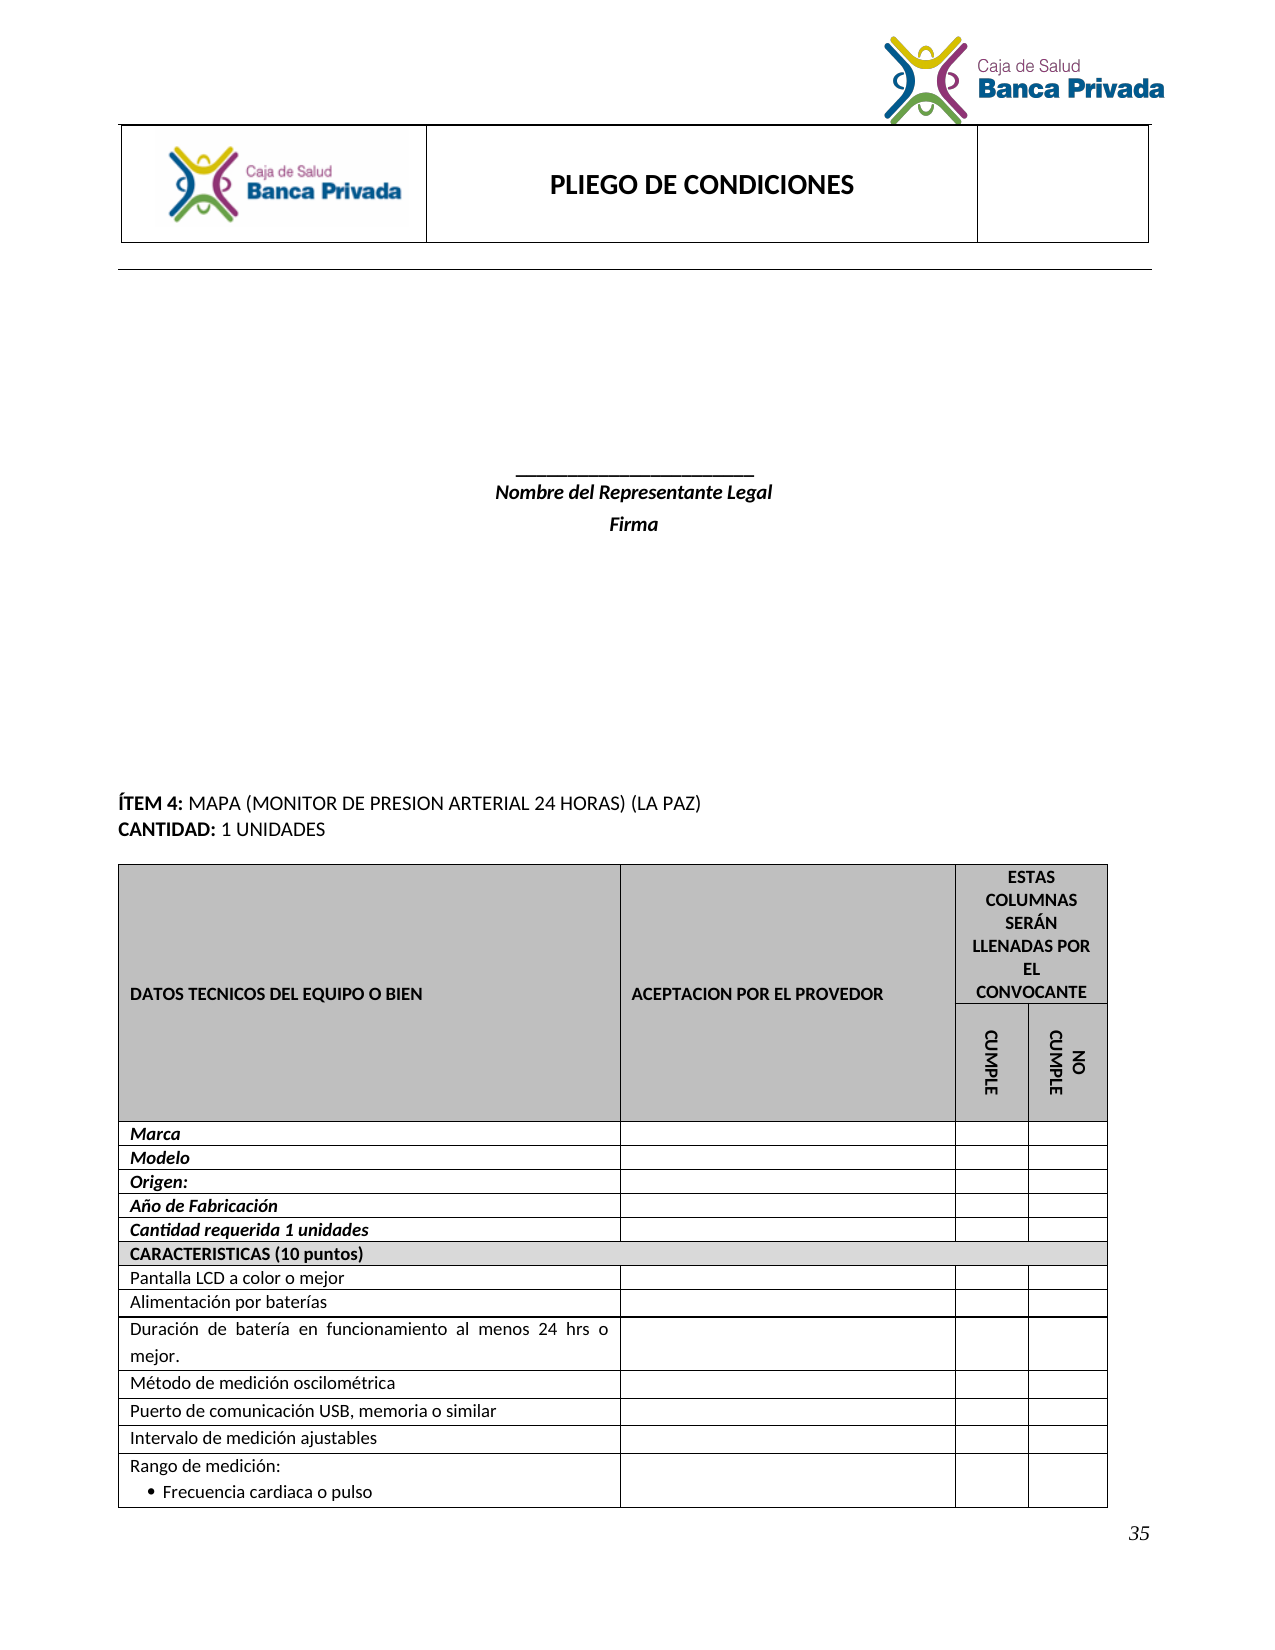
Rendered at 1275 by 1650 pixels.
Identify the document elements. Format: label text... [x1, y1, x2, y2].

table_cell [1029, 1426, 1107, 1453]
table_cell [956, 1146, 1028, 1169]
table_cell [1029, 1170, 1107, 1193]
table_cell [1029, 1318, 1107, 1370]
table_cell Puerto de comunicación USB, memoria o similar [119, 1399, 620, 1425]
table_cell [956, 1318, 1028, 1370]
table_cell Duración de batería en funcionamiento al menos 24 hrs o mejor. [119, 1318, 620, 1370]
picture [873, 28, 1177, 135]
table_cell [1029, 1399, 1107, 1425]
table_cell [621, 1122, 955, 1145]
table_cell [621, 1146, 955, 1169]
table_cell Origen: [119, 1170, 620, 1193]
table_header DATOS TECNICOS DEL EQUIPO O BIEN [119, 865, 620, 1121]
table_cell [956, 1290, 1028, 1316]
text Firma [118, 511, 1152, 536]
table_cell [956, 1371, 1028, 1398]
table_cell Cantidad requerida 1 unidades [119, 1218, 620, 1241]
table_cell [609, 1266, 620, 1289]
table_cell [956, 1454, 1028, 1507]
table_cell [956, 1399, 1028, 1425]
table_cell [621, 1290, 955, 1316]
table_cell Alimentación por baterías [119, 1290, 620, 1316]
table_cell [621, 1266, 955, 1289]
table_cell Marca [119, 1122, 620, 1145]
picture [873, 126, 977, 135]
table_cell [621, 1454, 955, 1507]
table_cell [956, 1426, 1028, 1453]
table_cell [1029, 1371, 1107, 1398]
text _______________________ [118, 454, 1152, 479]
text ÍTEM 4: MAPA (MONITOR DE PRESION ARTERIAL 24 HORAS) (LA PAZ) [118, 791, 1152, 816]
table_cell [1029, 1290, 1107, 1316]
table_cell [956, 1170, 1028, 1193]
table_header ACEPTACION POR EL PROVEDOR [621, 865, 955, 1121]
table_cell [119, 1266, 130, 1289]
table_cell [1029, 1218, 1107, 1241]
table_cell CUMPLE [956, 1004, 1028, 1121]
table_cell [621, 1218, 955, 1241]
table_cell [1029, 1454, 1107, 1507]
table_cell [621, 1194, 955, 1217]
table_cell Modelo [119, 1146, 620, 1169]
table_cell [1029, 1146, 1107, 1169]
text CANTIDAD: 1 UNIDADES [118, 816, 1152, 841]
table_cell CARACTERISTICAS (10 puntos) [119, 1242, 1107, 1265]
table_header ESTAS COLUMNAS SERÁN LLENADAS POR EL CONVOCANTE [956, 865, 1107, 1003]
table_cell [621, 1318, 955, 1370]
table_cell [621, 1426, 955, 1453]
table_cell [621, 1371, 955, 1398]
table_cell NO CUMPLE [1029, 1004, 1107, 1121]
table_cell [1029, 1194, 1107, 1217]
table_cell [621, 1170, 955, 1193]
table_cell [956, 1194, 1028, 1217]
picture [154, 126, 410, 227]
table_cell [956, 1122, 1028, 1145]
table_cell [1029, 1122, 1107, 1145]
picture [978, 126, 1148, 135]
table_cell [956, 1266, 1028, 1289]
table_cell Intervalo de medición ajustables [119, 1426, 620, 1453]
table_cell Año de Fabricación [119, 1194, 620, 1217]
text Nombre del Representante Legal [118, 479, 1152, 505]
table_cell Método de medición oscilométrica [119, 1371, 620, 1398]
table_cell [956, 1218, 1028, 1241]
table_cell [1029, 1266, 1107, 1289]
table_cell [621, 1399, 955, 1425]
